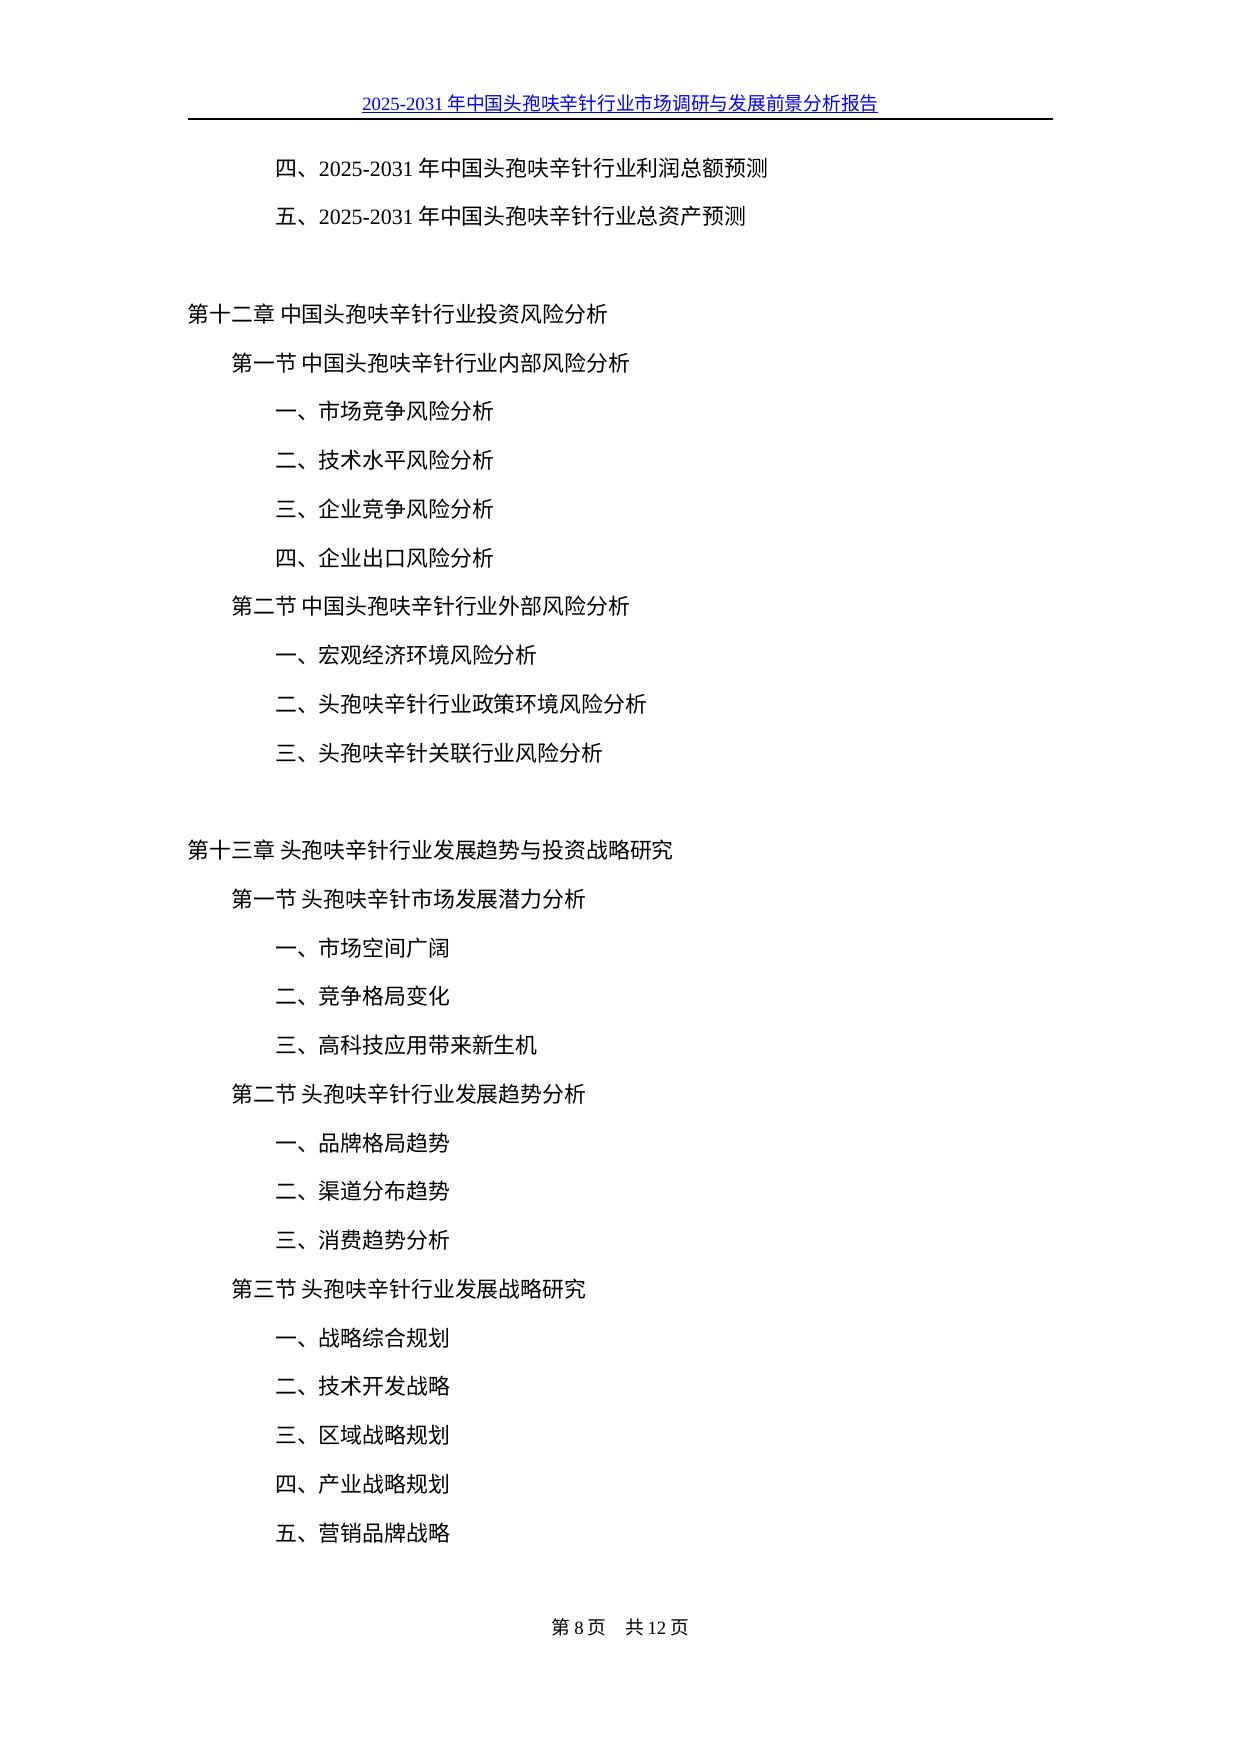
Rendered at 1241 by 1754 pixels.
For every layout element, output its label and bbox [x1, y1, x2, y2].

text [187, 150, 1053, 1548]
